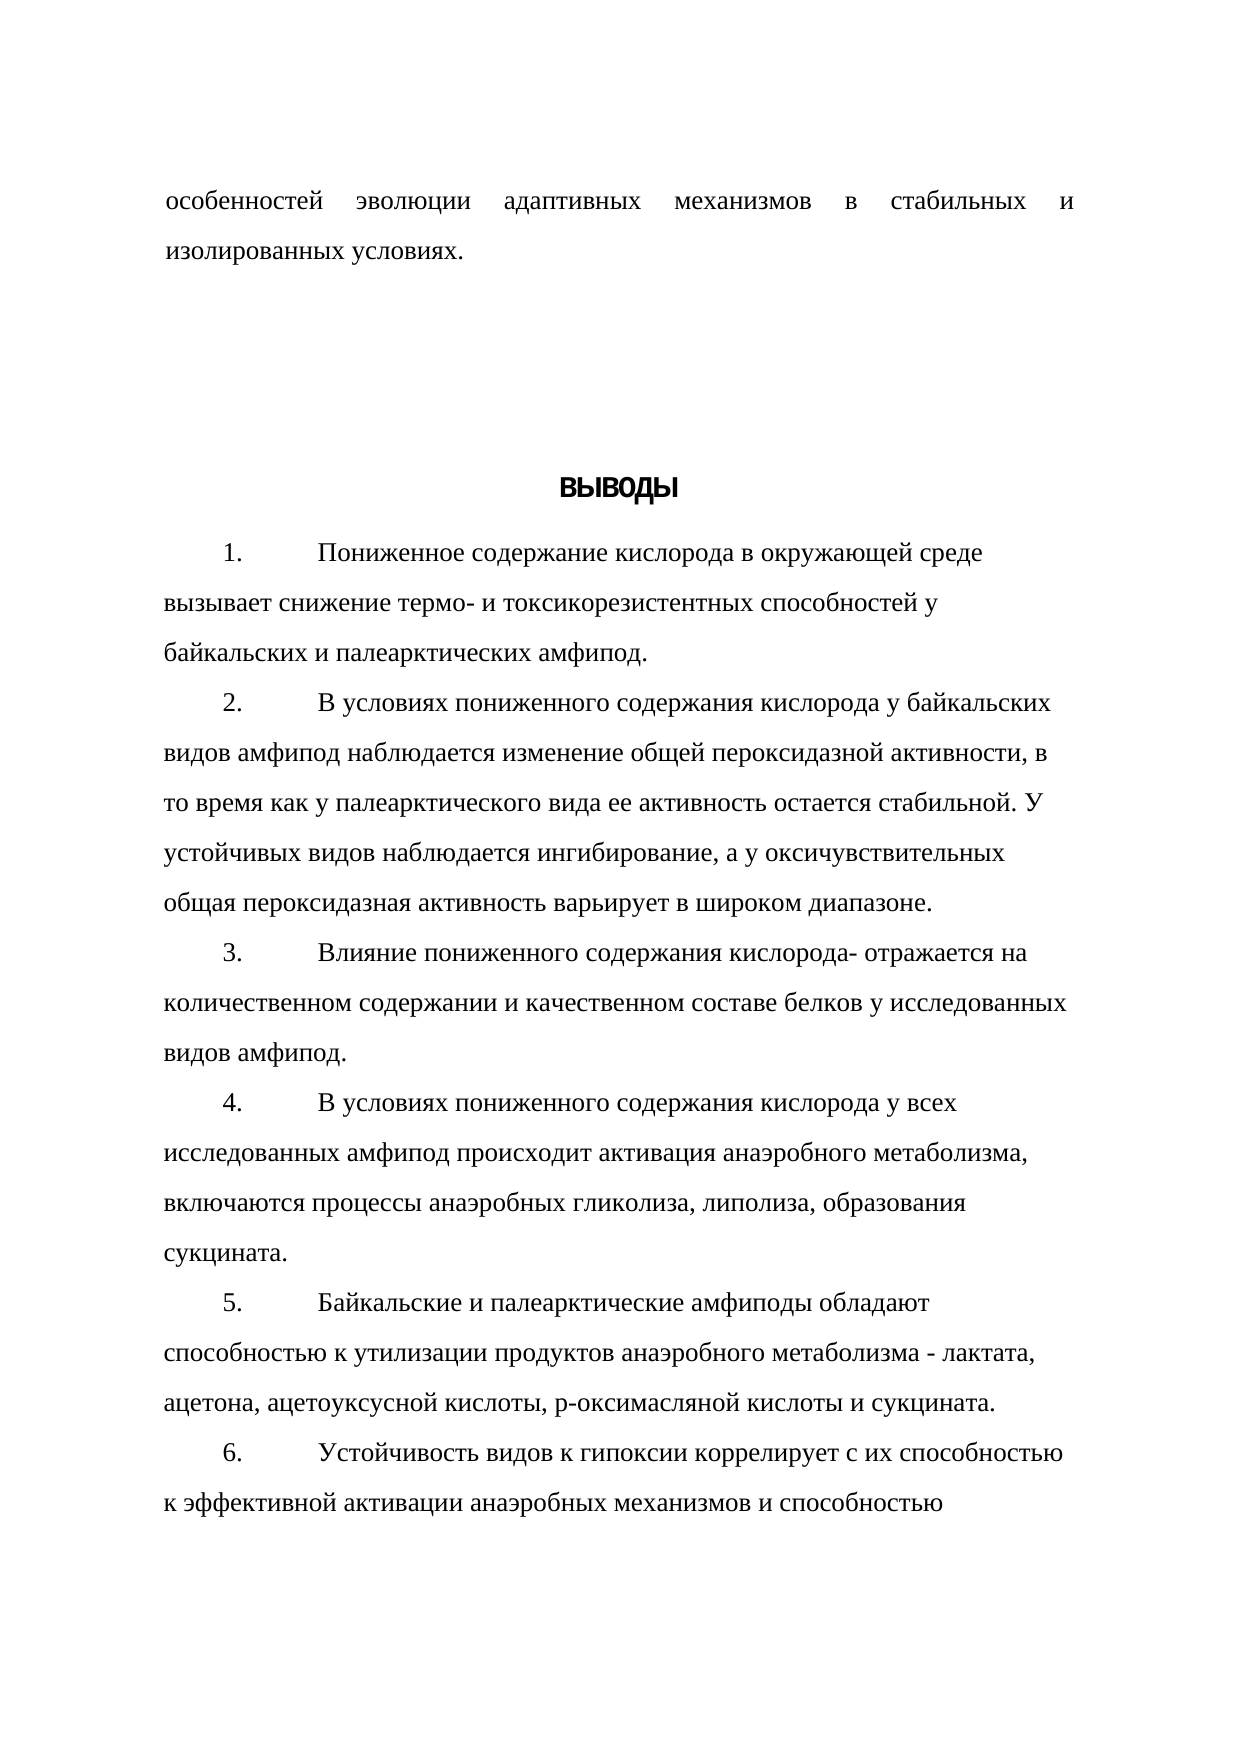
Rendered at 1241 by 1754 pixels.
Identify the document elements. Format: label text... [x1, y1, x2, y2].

text выводы [163, 468, 1077, 505]
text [165, 169, 1075, 269]
list Байкальские и палеарктические амфиподы обладают способностью к утилизации продуктов анаэробного метаболизма - лактата, ацетона, ацетоуксусной кислоты, р-оксимасляной кислоты и сукцината. [163, 1271, 1075, 1421]
list В условиях пониженного содержания кислорода у байкальских видов амфипод наблюдается изменение общей пероксидазной активности, в то время как у палеарктического вида ее активность остается стабильной. У устойчивых видов наблюдается ингибирование, а у оксичувствительных общая пероксидазная активность варьирует в широком диапазоне. [163, 671, 1075, 921]
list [163, 1421, 1075, 1521]
list Пониженное содержание кислорода в окружающей среде вызывает снижение термо- и токсикорезистентных способностей у байкальских и палеарктических амфипод. [163, 521, 1075, 671]
list Влияние пониженного содержания кислорода- отражается на количественном содержании и качественном составе белков у исследованных видов амфипод. [163, 921, 1075, 1071]
list В условиях пониженного содержания кислорода у всех исследованных амфипод происходит активация анаэробного метаболизма, включаются процессы анаэробных гликолиза, липолиза, образования сукцината. [163, 1071, 1075, 1271]
